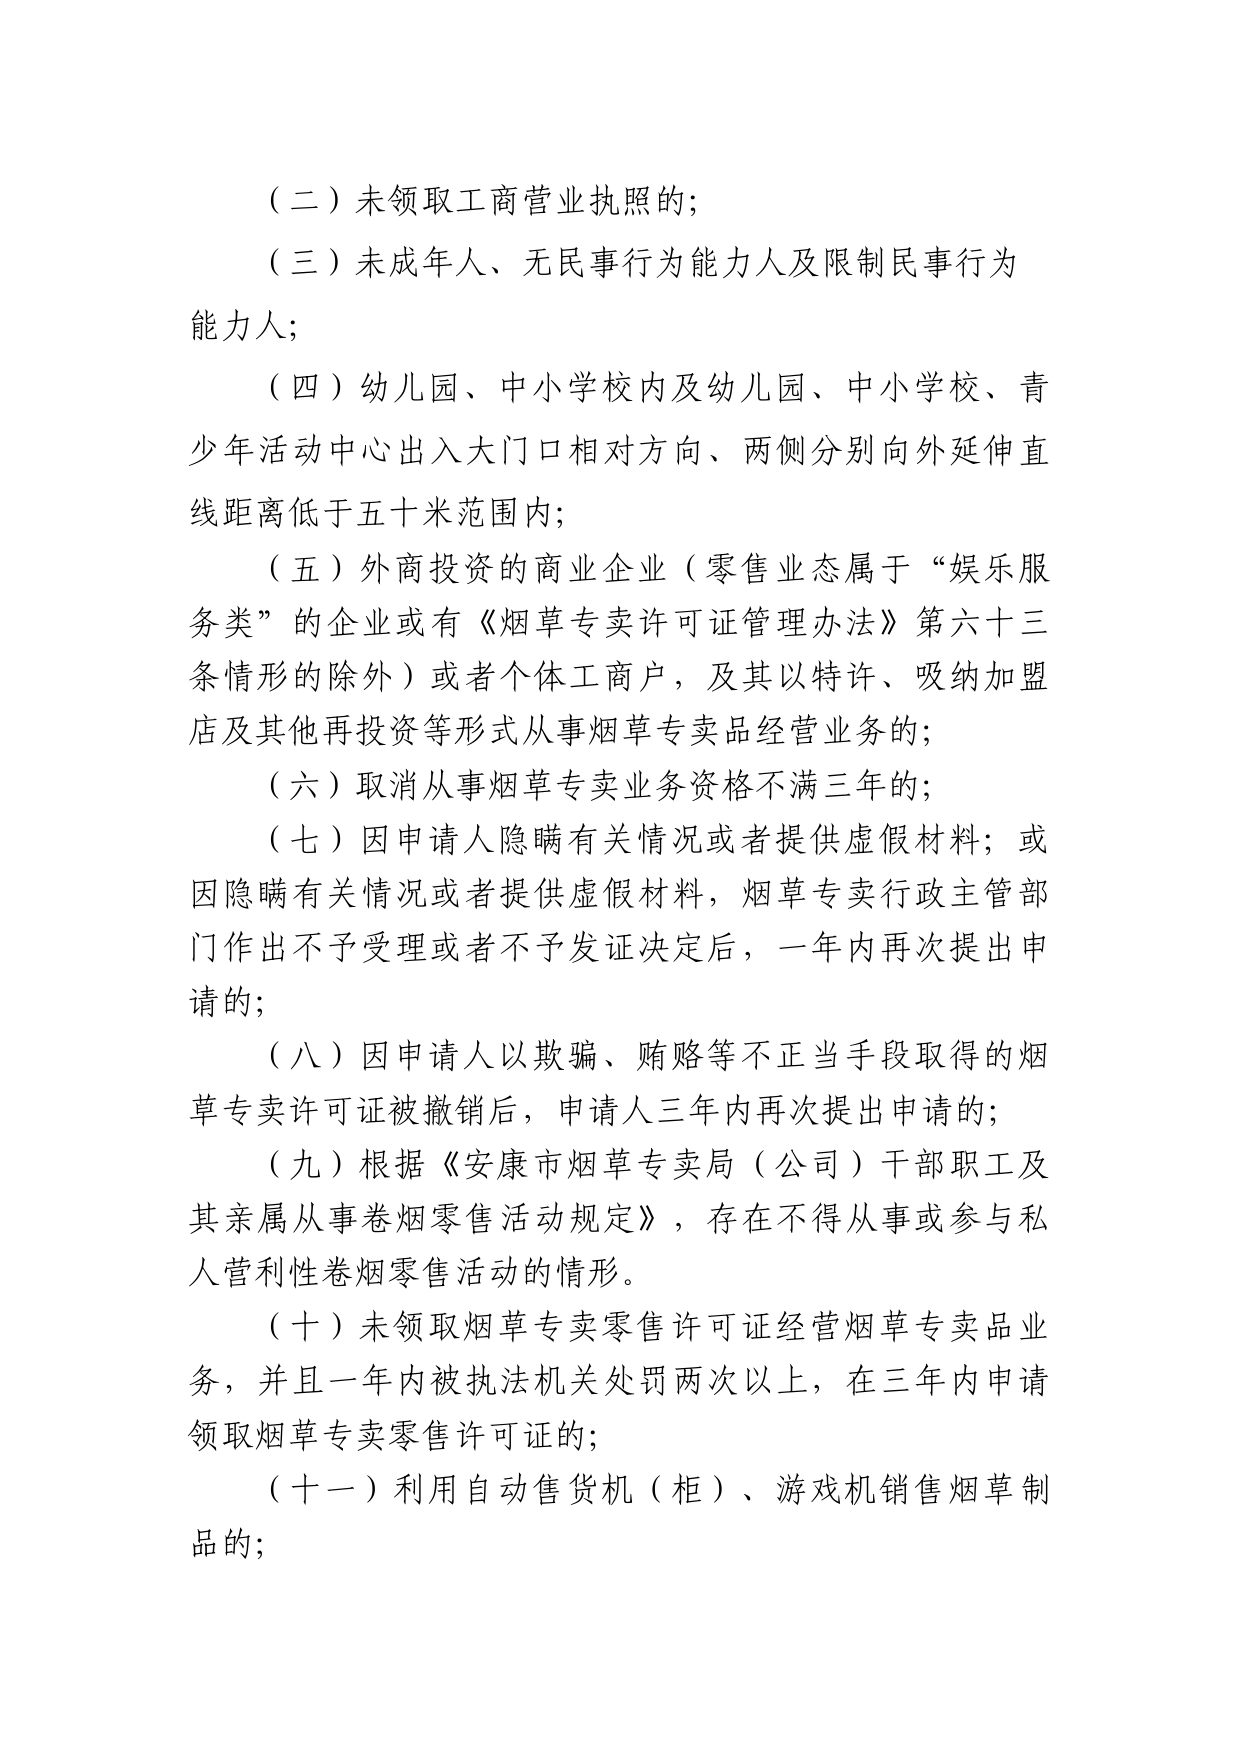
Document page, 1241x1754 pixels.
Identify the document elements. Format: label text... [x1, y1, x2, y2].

text （四）幼儿园、中小学校内及幼儿园、中小学校、青少年活动中心出入大门口相对方向、两侧分别向外延伸直线距离低于五十米范围内； [187, 349, 1053, 537]
text （十）未领取烟草专卖零售许可证经营烟草专卖品业务，并且一年内被执法机关处罚两次以上，在三年内申请领取烟草专卖零售许可证的； [187, 1295, 1053, 1458]
text （三）未成年人、无民事行为能力人及限制民事行为能力人； [187, 224, 1053, 349]
text （七）因申请人隐瞒有关情况或者提供虚假材料；或因隐瞒有关情况或者提供虚假材料，烟草专卖行政主管部门作出不予受理或者不予发证决定后，一年内再次提出申请的； [187, 808, 1053, 1024]
text （八）因申请人以欺骗、贿赂等不正当手段取得的烟草专卖许可证被撤销后，申请人三年内再次提出申请的； [187, 1024, 1053, 1133]
text （十一）利用自动售货机（柜）、游戏机销售烟草制品的； [187, 1458, 1053, 1566]
text （六）取消从事烟草专卖业务资格不满三年的； [187, 754, 1053, 808]
text （九）根据《安康市烟草专卖局（公司）干部职工及其亲属从事卷烟零售活动规定》，存在不得从事或参与私人营利性卷烟零售活动的情形。 [187, 1133, 1053, 1295]
text （二）未领取工商营业执照的； [187, 162, 1053, 224]
text （五）外商投资的商业企业（零售业态属于“娱乐服务类”的企业或有《烟草专卖许可证管理办法》第六十三条情形的除外）或者个体工商户，及其以特许、吸纳加盟店及其他再投资等形式从事烟草专卖品经营业务的； [187, 537, 1053, 754]
